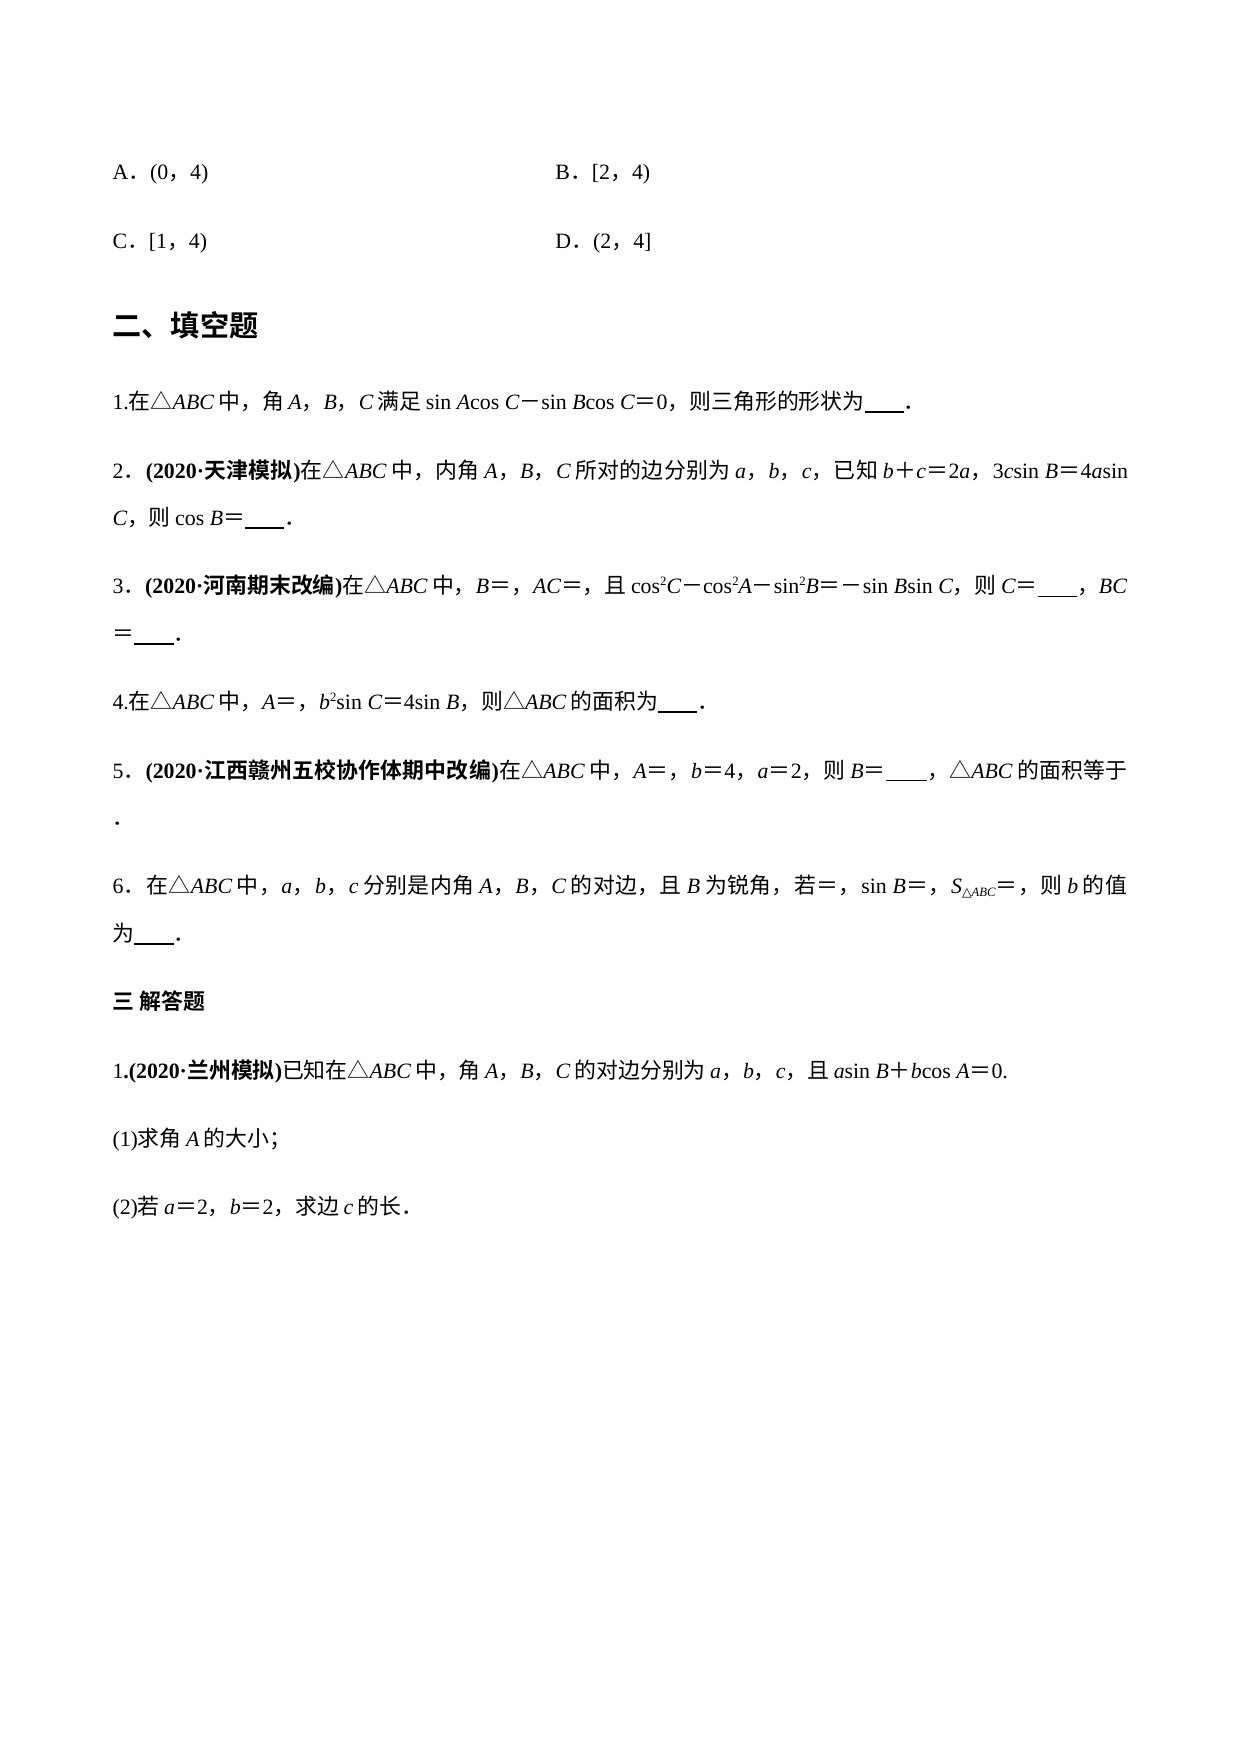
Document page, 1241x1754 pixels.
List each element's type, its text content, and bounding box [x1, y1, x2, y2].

text 三 解答题 [112, 984, 1128, 1016]
text (2)若a＝2，b＝2，求边c的长． [112, 1189, 1128, 1221]
text A．(0，4) B．[2，4) [112, 154, 1128, 186]
text 4.在△ABC中，A＝，b2sin C＝4sin B，则△ABC的面积为 ． [112, 684, 1128, 716]
text 5．(2020·江西赣州五校协作体期中改编)在△ABC中，A＝，b＝4，a＝2，则B＝ ，△ABC的面积等于 ． [112, 753, 1128, 832]
text (1)求角A的大小； [112, 1121, 1128, 1153]
text C．[1，4) D．(2，4] [112, 223, 1128, 254]
text 1.在△ABC中，角A，B，C满足sin Acos C－sin Bcos C＝0，则三角形的形状为 ． [112, 384, 1128, 416]
text 6．在△ABC中，a，b，c分别是内角A，B，C的对边，且B为锐角，若＝，sin B＝，S△ABC＝，则b的值为 ． [112, 868, 1128, 948]
text 二、填空题 [112, 291, 1128, 357]
text 3．(2020·河南期末改编)在△ABC中，B＝，AC＝，且cos2C－cos2A－sin2B＝－sin Bsin C，则C＝ ，BC＝ ． [112, 568, 1128, 648]
text 1.(2020·兰州模拟)已知在△ABC中，角A，B，C的对边分别为a，b，c，且asin B＋bcos A＝0. [112, 1053, 1128, 1084]
text 2．(2020·天津模拟)在△ABC中，内角A，B，C所对的边分别为a，b，c，已知b＋c＝2a，3csin B＝4asin C，则cos B＝ ． [112, 453, 1128, 532]
